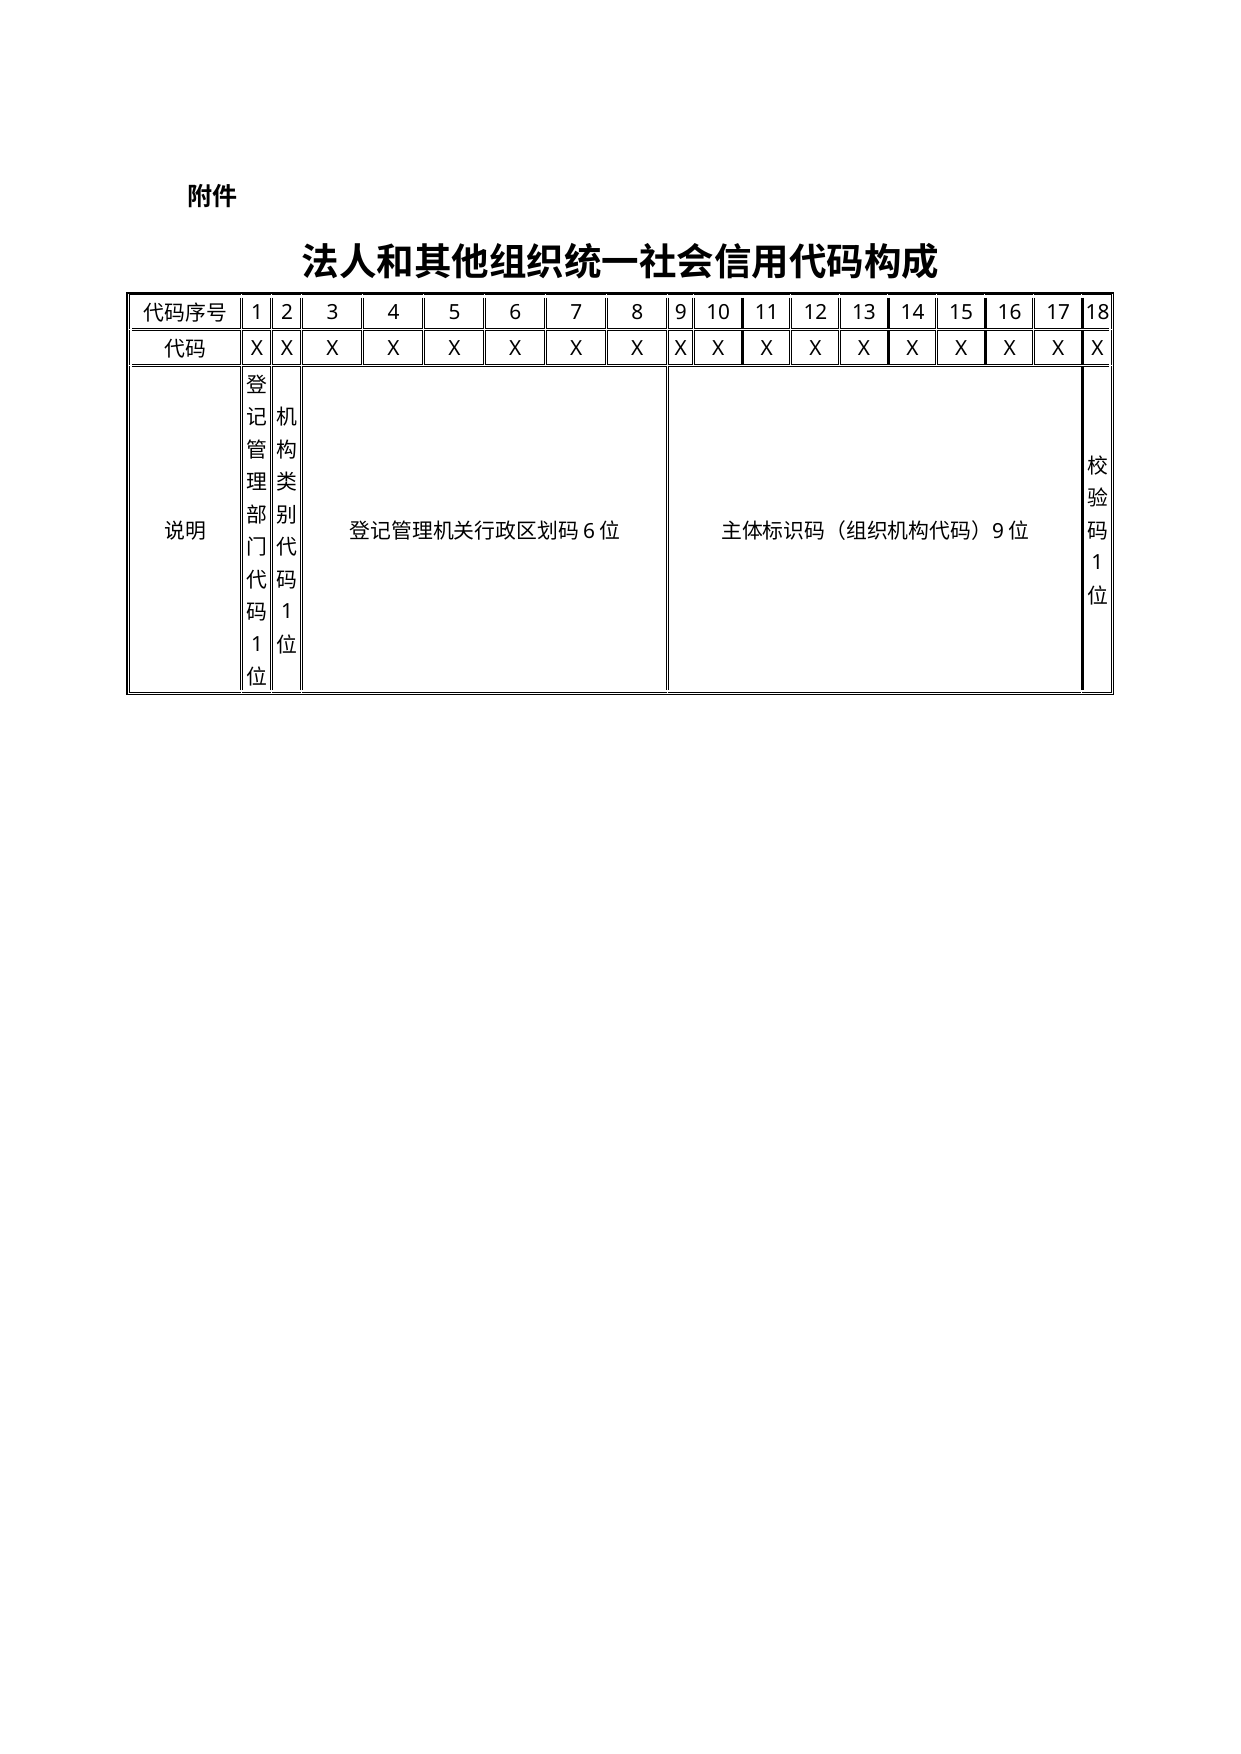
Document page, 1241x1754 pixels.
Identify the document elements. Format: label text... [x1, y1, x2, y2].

table_cell X [1082, 328, 1112, 363]
table_header 15 [937, 294, 985, 328]
table_header 5 [424, 295, 484, 328]
table_cell X [792, 331, 838, 363]
table_cell X [987, 331, 1032, 363]
table_cell 代码 [128, 328, 242, 363]
table_header 1 [242, 295, 272, 328]
table_header 18 [1082, 295, 1111, 328]
table_cell X [547, 331, 605, 363]
table_header 11 [742, 295, 791, 328]
table_cell 校 验 码 1 位 [1082, 364, 1111, 692]
table_header 8 [606, 295, 667, 328]
table_header 代码序号 [130, 295, 242, 328]
table_header 12 [791, 295, 839, 328]
table_cell X [608, 331, 666, 363]
table_cell 说明 [130, 364, 242, 692]
text 法人和其他组织统一社会信用代码构成 [187, 227, 1053, 292]
table_cell X [486, 331, 544, 363]
table_cell X [303, 331, 361, 363]
text 附件 [187, 162, 1053, 227]
table_header 4 [363, 295, 424, 328]
table_header 3 [302, 295, 363, 328]
table_header 13 [840, 294, 888, 328]
table_cell 机 构 类 别 代 码 1 位 [272, 367, 302, 692]
table_cell 主体标识码（组织机构代码）9位 [668, 367, 1082, 692]
table_cell X [425, 331, 483, 363]
table_header 6 [485, 295, 546, 328]
table_cell X [243, 331, 270, 363]
table_cell X [273, 331, 300, 363]
table_cell 登记管理机关行政区划码6位 [302, 367, 667, 692]
table_cell X [695, 331, 741, 363]
table_header 9 [668, 295, 693, 328]
table_header 17 [1034, 294, 1082, 328]
table_cell X [890, 331, 935, 363]
table_cell X [938, 331, 984, 363]
table_cell X [744, 331, 789, 363]
table_cell X [841, 331, 887, 363]
table_cell X [364, 331, 422, 363]
table_header 10 [694, 295, 742, 328]
table_header 2 [272, 295, 302, 328]
table_cell X [669, 331, 692, 363]
table_header 16 [985, 295, 1033, 328]
table_cell 登 记 管 理 部 门 代 码 1 位 [242, 367, 272, 692]
table_header 14 [888, 295, 937, 328]
table_header 7 [546, 295, 606, 328]
table_cell X [1035, 331, 1081, 363]
